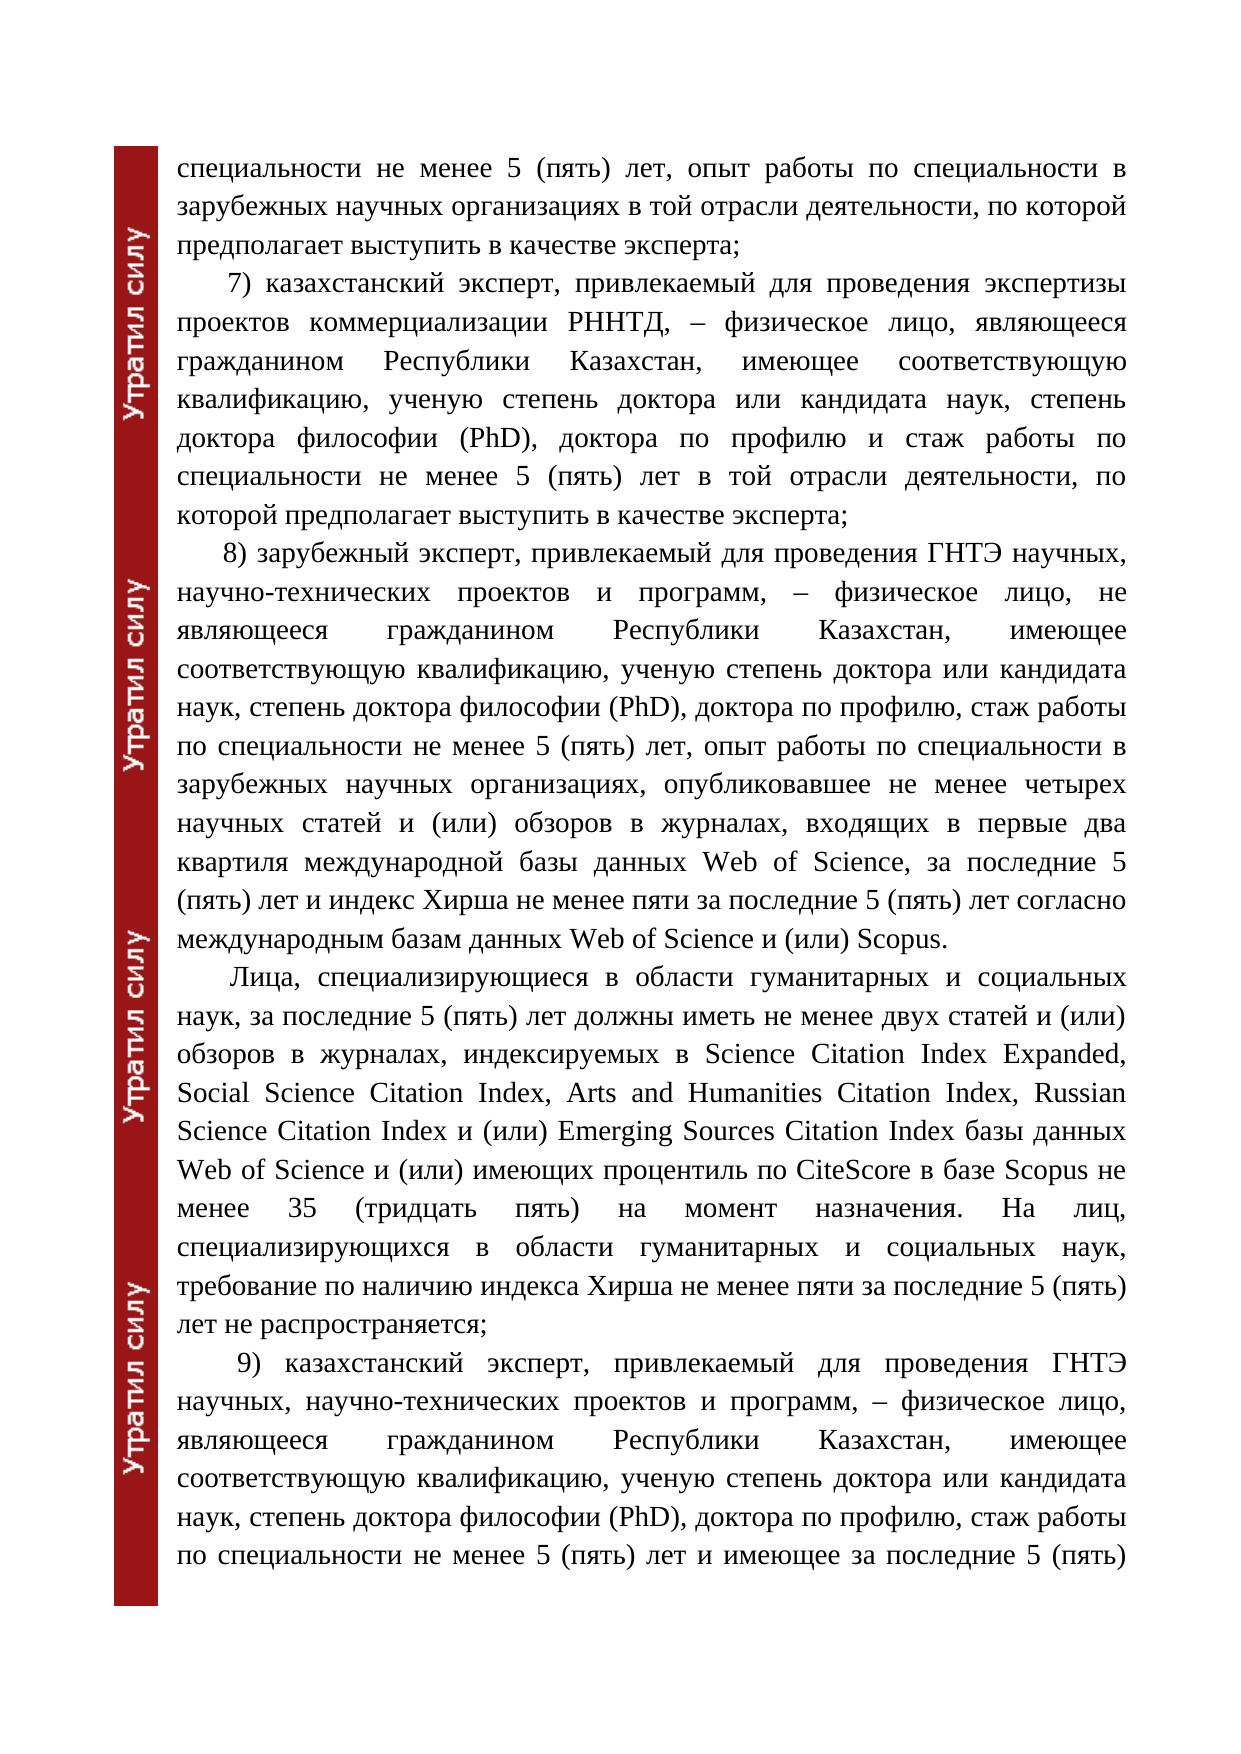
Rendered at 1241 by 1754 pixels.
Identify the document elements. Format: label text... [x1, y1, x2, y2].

picture [114, 530, 158, 535]
text 8) зарубежный эксперт, привлекаемый для проведения ГНТЭ научных, научно-технических проектов и программ, – физическое лицо, не являющееся гражданином Республики Казахстан, имеющее соответствующую квалификацию, ученую степень доктора или кандидата наук, степень доктора философии (PhD), доктора по профилю, стаж работы по специальности не менее 5 (пять) лет, опыт работы по специальности в зарубежных научных организациях, опубликовавшее не менее четырех научных статей и (или) обзоров в журналах, входящих в первые два квартиля международной базы данных Web of Science, за последние 5 (пять) лет и индекс Хирша не менее пяти за последние 5 (пять) лет согласно международным базам данных Web of Science и (или) Scopus. [112, 535, 1128, 954]
picture [114, 1571, 158, 1606]
picture [114, 1340, 158, 1345]
picture [114, 261, 158, 266]
picture [114, 954, 158, 959]
text Лица, специализирующиеся в области гуманитарных и социальных наук, за последние 5 (пять) лет должны иметь не менее двух статей и (или) обзоров в журналах, индексируемых в Science Citation Index Expanded, Social Science Citation Index, Arts and Humanities Citation Index, Russian Science Citation Index и (или) Emerging Sources Citation Index базы данных Web of Science и (или) имеющих процентиль по CiteScore в базе Scopus не менее 35 (тридцать пять) на момент назначения. На лиц, специализирующихся в области гуманитарных и социальных наук, требование по наличию индекса Хирша не менее пяти за последние 5 (пять) лет не распространяется; [112, 959, 1128, 1340]
picture [114, 146, 158, 150]
text 7) казахстанский эксперт, привлекаемый для проведения экспертизы проектов коммерциализации РННТД, – физическое лицо, являющееся гражданином Республики Казахстан, имеющее соответствующую квалификацию, ученую степень доктора или кандидата наук, степень доктора философии (PhD), доктора по профилю и стаж работы по специальности не менее 5 (пять) лет в той отрасли деятельности, по которой предполагает выступить в качестве эксперта; [112, 266, 1128, 530]
